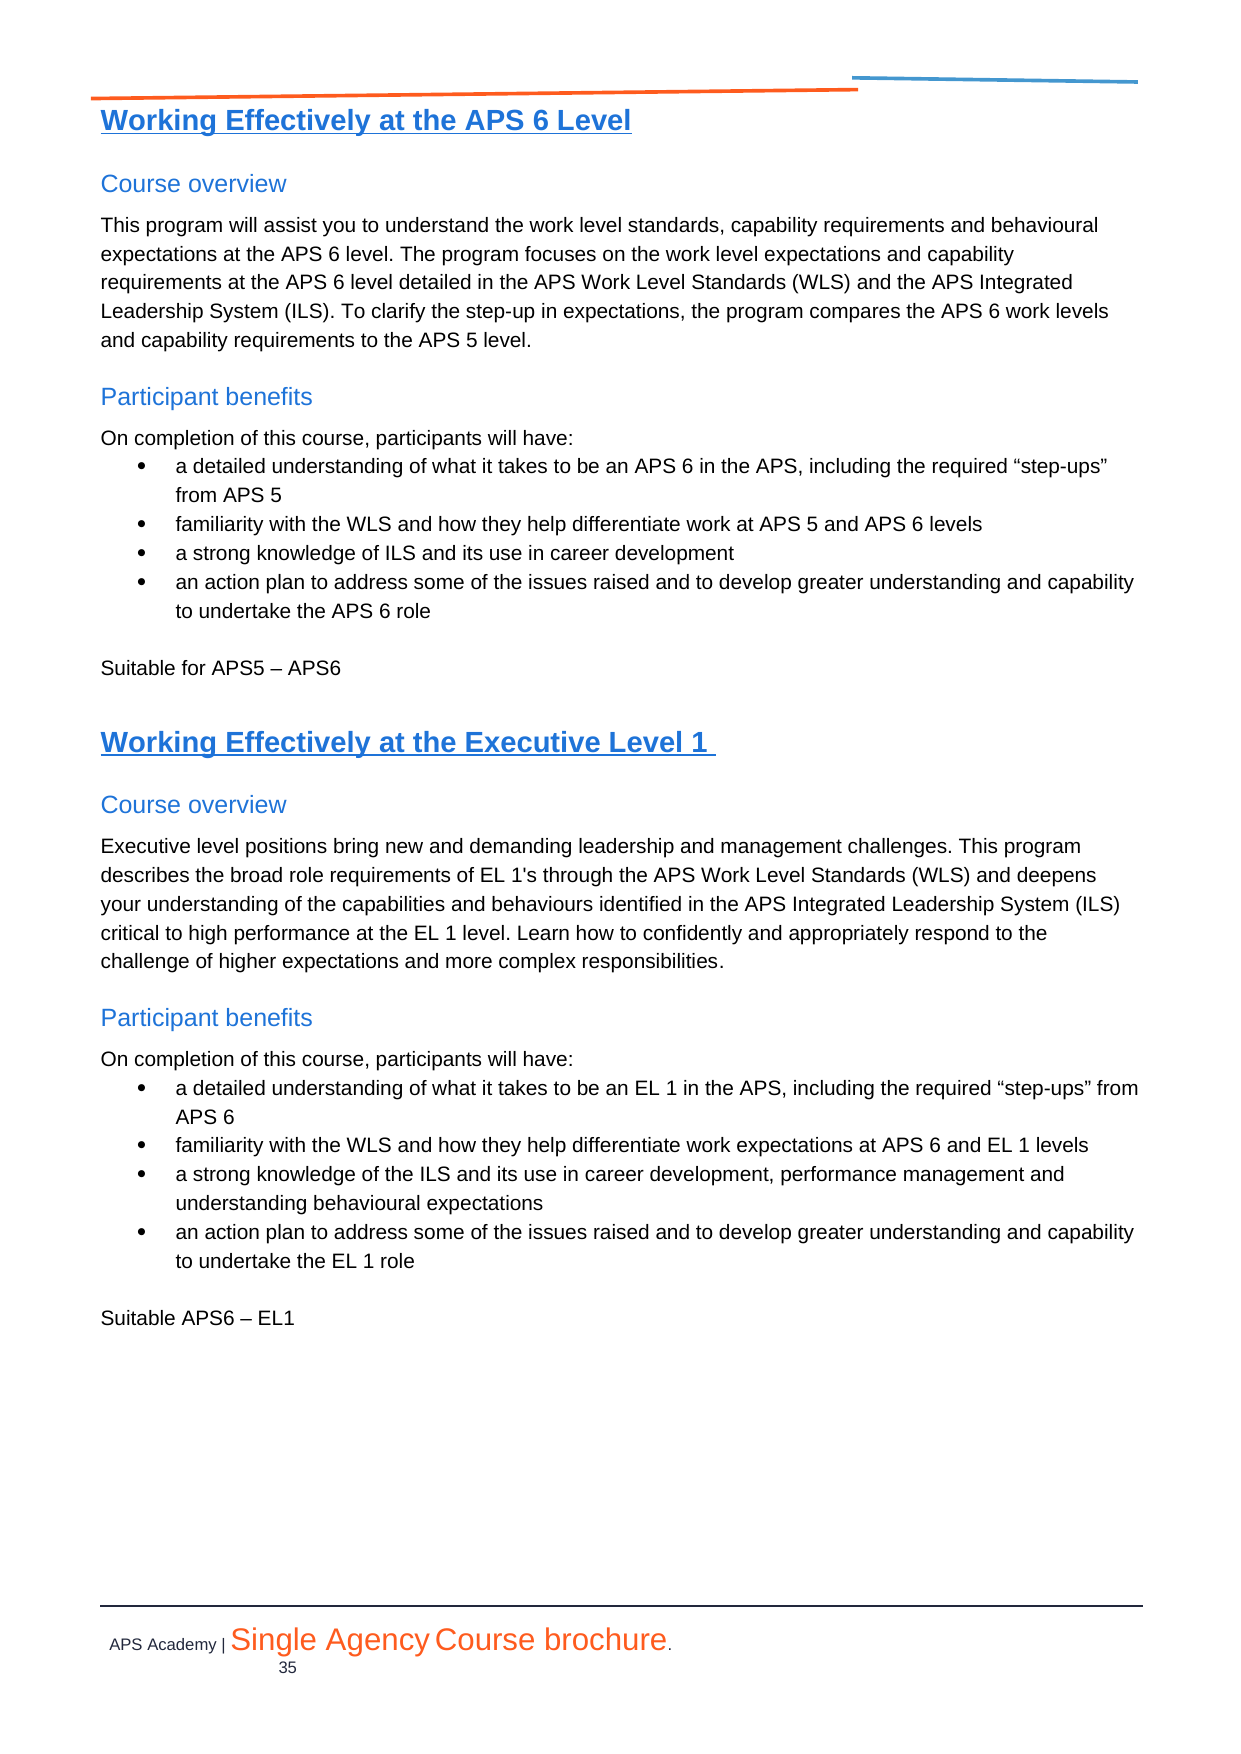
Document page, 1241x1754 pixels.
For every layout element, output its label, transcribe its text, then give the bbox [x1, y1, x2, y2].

list a detailed understanding of what it takes to be an EL 1 in the APS, including the required “step-ups” from APS 6 [138, 1076, 1140, 1128]
subtitle Participant benefits [100, 381, 1140, 410]
subtitle Working Effectively at the APS 6 Level [100, 103, 1140, 137]
subtitle Course overview [100, 790, 1140, 819]
text On completion of this course, participants will have: [100, 1047, 1140, 1071]
list a strong knowledge of ILS and its use in career development [138, 541, 1140, 565]
subtitle Participant benefits [100, 1003, 1140, 1032]
text This program will assist you to understand the work level standards, capability requirements and behavioural expectations at the APS 6 level. The program focuses on the work level expectations and capability requirements at the APS 6 level detailed in the APS Work Level Standards (WLS) and the APS Integrated Leadership System (ILS). To clarify the step-up in expectations, the program compares the APS 6 work levels and capability requirements to the APS 5 level. [100, 213, 1140, 352]
subtitle Course overview [100, 169, 1140, 197]
text Suitable for APS5 – APS6 [100, 656, 1140, 680]
text On completion of this course, participants will have: [100, 426, 1140, 449]
list an action plan to address some of the issues raised and to develop greater understanding and capability to undertake the EL 1 role [138, 1220, 1140, 1273]
list familiarity with the WLS and how they help differentiate work at APS 5 and APS 6 levels [138, 512, 1140, 536]
list an action plan to address some of the issues raised and to develop greater understanding and capability to undertake the APS 6 role [138, 569, 1140, 622]
list a detailed understanding of what it takes to be an APS 6 in the APS, including the required “step-ups” from APS 5 [138, 454, 1140, 507]
list a strong knowledge of the ILS and its use in career development, performance management and understanding behavioural expectations [138, 1162, 1140, 1215]
subtitle Working Effectively at the Executive Level 1 [100, 725, 1140, 758]
list familiarity with the WLS and how they help differentiate work expectations at APS 6 and EL 1 levels [138, 1133, 1140, 1157]
text Suitable APS6 – EL1 [100, 1306, 1140, 1330]
text Executive level positions bring new and demanding leadership and management challenges. This program describes the broad role requirements of EL 1's through the APS Work Level Standards (WLS) and deepens your understanding of the capabilities and behaviours identified in the APS Integrated Leadership System (ILS) critical to high performance at the EL 1 level. Learn how to confidently and appropriately respond to the challenge of higher expectations and more complex responsibilities. [100, 834, 1140, 973]
